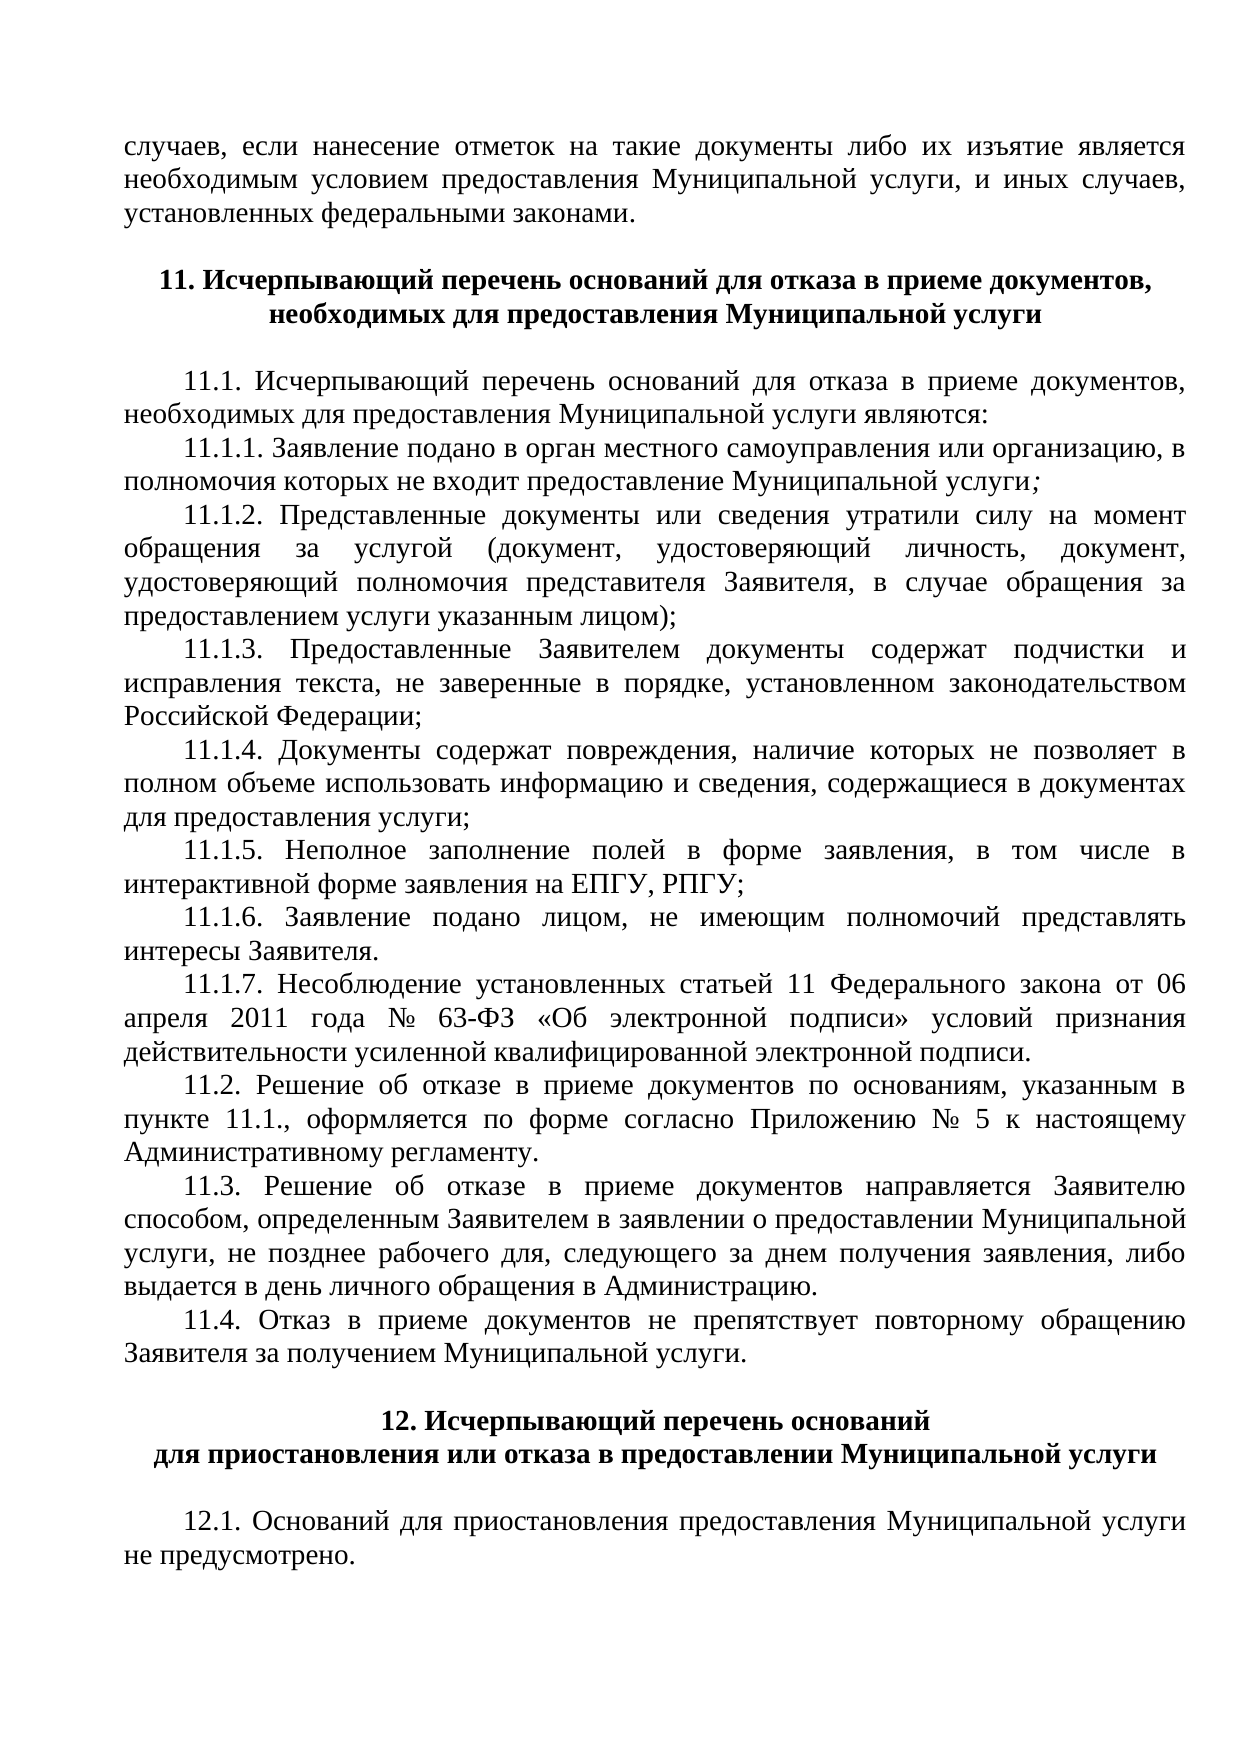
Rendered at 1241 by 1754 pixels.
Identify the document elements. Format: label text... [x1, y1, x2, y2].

text 11. Исчерпывающий перечень оснований для отказа в приеме документов, необходимых для предоставления Муниципальной услуги [124, 262, 1187, 329]
text 11.3. Решение об отказе в приеме документов направляется Заявителю способом, определенным Заявителем в заявлении о предоставлении Муниципальной услуги, не позднее рабочего для, следующего за днем получения заявления, либо выдается в день личного обращения в Администрацию. [124, 1168, 1187, 1302]
text 11.1.2. Представленные документы или сведения утратили силу на момент обращения за услугой (документ, удостоверяющий личность, документ, удостоверяющий полномочия представителя Заявителя, в случае обращения за предоставлением услуги указанным лицом); [124, 497, 1187, 631]
text 11.1.4. Документы содержат повреждения, наличие которых не позволяет в полном объеме использовать информацию и сведения, содержащиеся в документах для предоставления услуги; [124, 732, 1187, 832]
text 11.2. Решение об отказе в приеме документов по основаниям, указанным в пункте 11.1., оформляется по форме согласно Приложению № 5 к настоящему Административному регламенту. [124, 1067, 1187, 1168]
text 11.4. Отказ в приеме документов не препятствует повторному обращению Заявителя за получением Муниципальной услуги. [124, 1302, 1187, 1369]
text 11.1.1. Заявление подано в орган местного самоуправления или организацию, в полномочия которых не входит предоставление Муниципальной услуги; [124, 430, 1187, 497]
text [124, 128, 1187, 229]
text 11.1.5. Неполное заполнение полей в форме заявления, в том числе в интерактивной форме заявления на ЕПГУ, РПГУ; [124, 832, 1187, 899]
text 12. Исчерпывающий перечень оснований [124, 1403, 1187, 1436]
text для приостановления или отказа в предоставлении Муниципальной услуги [124, 1436, 1187, 1470]
text 11.1. Исчерпывающий перечень оснований для отказа в приеме документов, необходимых для предоставления Муниципальной услуги являются: [124, 363, 1187, 430]
text 11.1.6. Заявление подано лицом, не имеющим полномочий представлять интересы Заявителя. [124, 899, 1187, 967]
list 12.1. Оснований для приостановления предоставления Муниципальной услуги не предусмотрено. [124, 1503, 1187, 1570]
text 11.1.7. Несоблюдение установленных статьей 11 Федерального закона от 06 апреля 2011 года № 63-ФЗ «Об электронной подписи» условий признания действительности усиленной квалифицированной электронной подписи. [124, 967, 1187, 1067]
text 11.1.3. Предоставленные Заявителем документы содержат подчистки и исправления текста, не заверенные в порядке, установленном законодательством Российской Федерации; [124, 631, 1187, 732]
